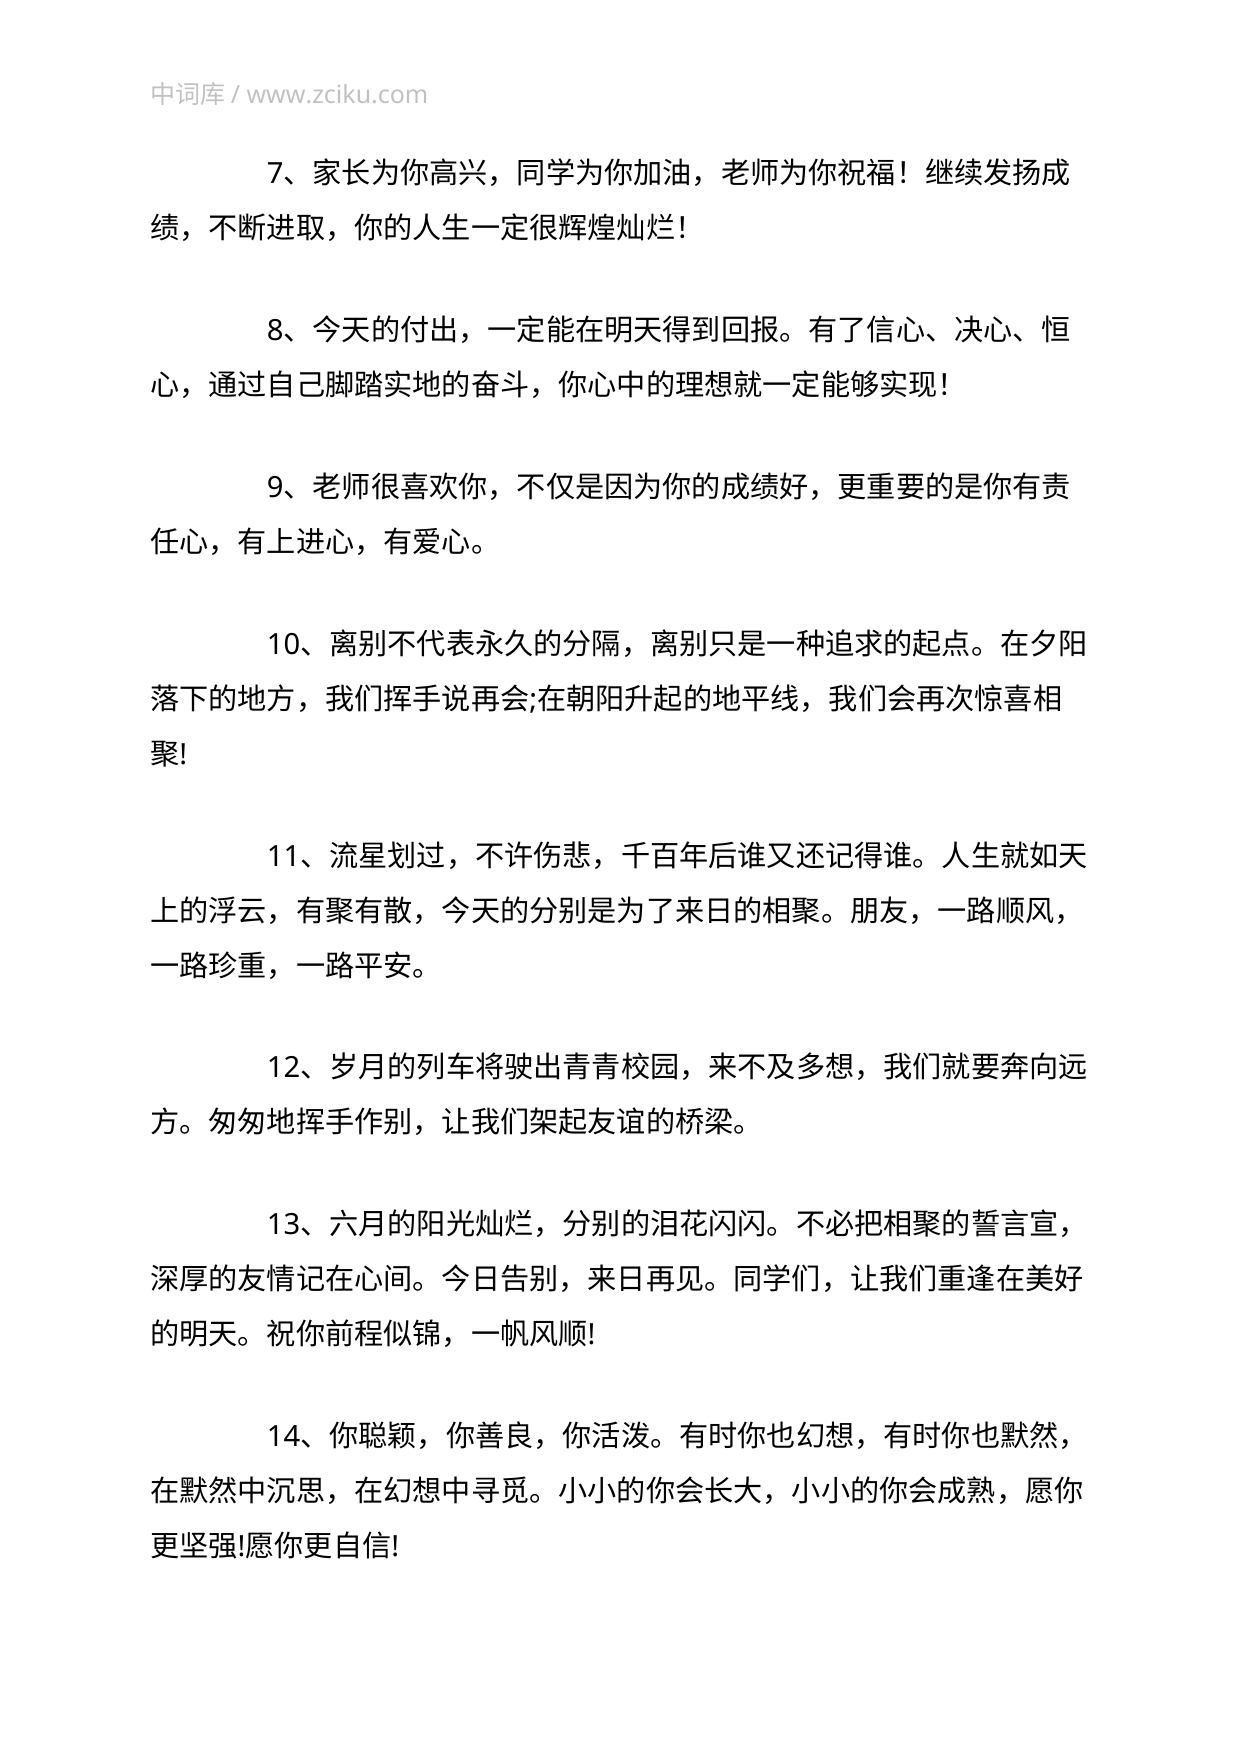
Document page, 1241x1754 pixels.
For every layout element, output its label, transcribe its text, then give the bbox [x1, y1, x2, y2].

text 8、今天的付出，一定能在明天得到回报。有了信心、决心、恒心，通过自己脚踏实地的奋斗，你心中的理想就一定能够实现！ [150, 307, 1090, 404]
text 12、岁月的列车将驶出青青校园，来不及多想，我们就要奔向远方。匆匆地挥手作别，让我们架起友谊的桥梁。 [150, 1044, 1090, 1141]
text 14、你聪颖，你善良，你活泼。有时你也幻想，有时你也默然，在默然中沉思，在幻想中寻觅。小小的你会长大，小小的你会成熟，愿你更坚强!愿你更自信! [150, 1413, 1090, 1565]
text 13、六月的阳光灿烂，分别的泪花闪闪。不必把相聚的誓言宣，深厚的友情记在心间。今日告别，来日再见。同学们，让我们重逢在美好的明天。祝你前程似锦，一帆风顺! [150, 1201, 1090, 1353]
text 11、流星划过，不许伤悲，千百年后谁又还记得谁。人生就如天上的浮云，有聚有散，今天的分别是为了来日的相聚。朋友，一路顺风，一路珍重，一路平安。 [150, 832, 1090, 984]
text 9、老师很喜欢你，不仅是因为你的成绩好，更重要的是你有责任心，有上进心，有爱心。 [150, 463, 1090, 561]
text 10、离别不代表永久的分隔，离别只是一种追求的起点。在夕阳落下的地方，我们挥手说再会;在朝阳升起的地平线，我们会再次惊喜相聚! [150, 620, 1090, 773]
text 7、家长为你高兴，同学为你加油，老师为你祝福！继续发扬成绩，不断进取，你的人生一定很辉煌灿烂！ [150, 150, 1090, 247]
